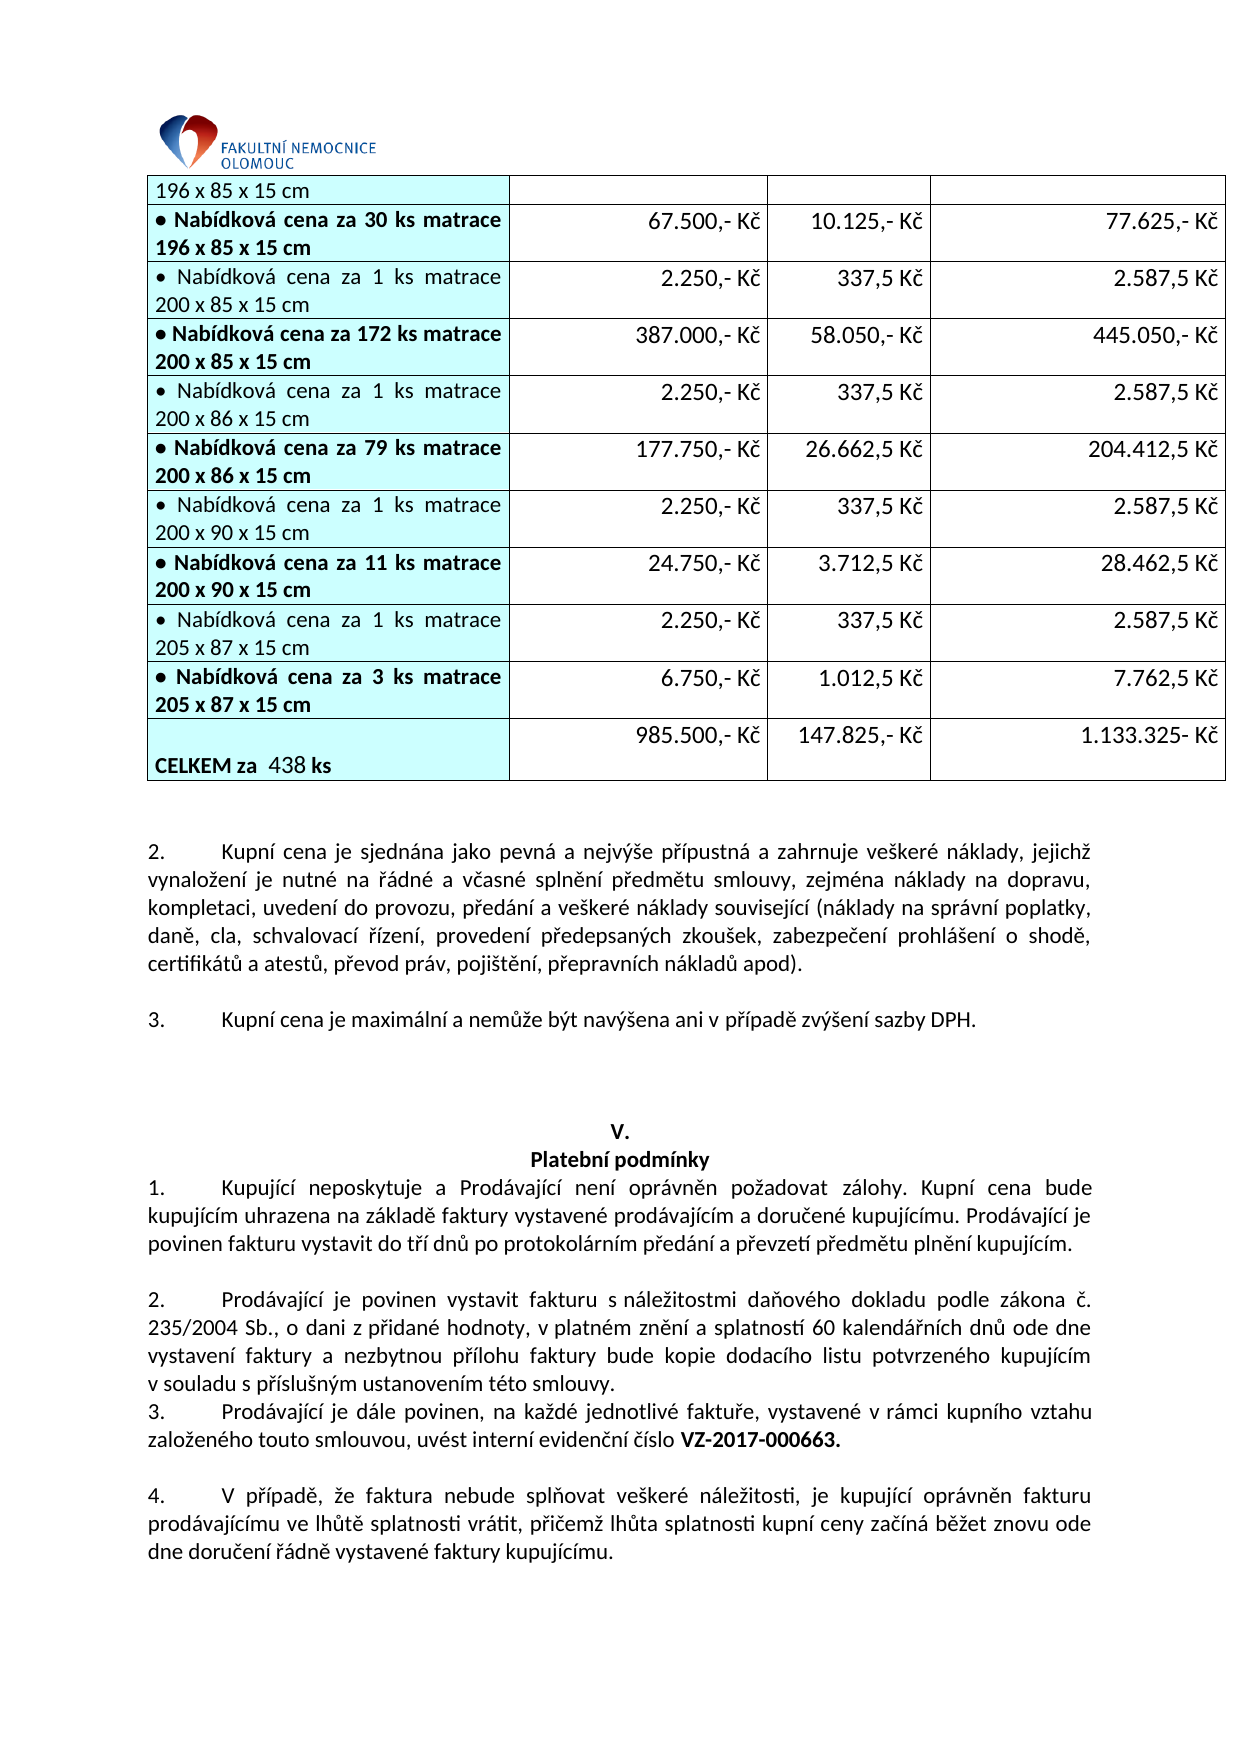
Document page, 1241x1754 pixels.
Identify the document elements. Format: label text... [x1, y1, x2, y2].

list 3. Prodávající je dále povinen, na každé jednotlivé faktuře, vystavené v rámci kupního vztahu založeného touto smlouvou, uvést interní evidenční číslo VZ-2017-000663. [148, 1397, 1093, 1453]
table_cell [510, 719, 767, 780]
table_cell • Nabídková cena za 172 ks matrace 200 x 85 x 15 cm [148, 319, 509, 375]
table_cell • Nabídková cena za 1 ks matrace 200 x 86 x 15 cm [148, 376, 509, 432]
table_cell • Nabídková cena za 3 ks matrace 205 x 87 x 15 cm [148, 662, 509, 718]
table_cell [148, 176, 509, 204]
table_cell [768, 719, 930, 780]
list 2. Prodávající je povinen vystavit fakturu s náležitostmi daňového dokladu podle zákona č. 235/2004 Sb., o dani z přidané hodnoty, v platném znění a splatností 60 kalendářních dnů ode dne vystavení faktury a nezbytnou přílohu faktury bude kopie dodacího listu potvrzeného kupujícím v souladu s příslušným ustanovením této smlouvy. [148, 1285, 1093, 1397]
list 1. Kupující neposkytuje a Prodávající není oprávněn požadovat zálohy. Kupní cena bude kupujícím uhrazena na základě faktury vystavené prodávajícím a doručené kupujícímu. Prodávající je povinen fakturu vystavit do tří dnů po protokolárním předání a převzetí předmětu plnění kupujícím. [148, 1173, 1093, 1257]
text Platební podmínky [148, 1145, 1093, 1173]
list 3. Kupní cena je maximální a nemůže být navýšena ani v případě zvýšení sazby DPH. [148, 1005, 1093, 1033]
table_cell • Nabídková cena za 11 ks matrace 200 x 90 x 15 cm [148, 548, 509, 604]
list V. [148, 1117, 1093, 1145]
list 2. Kupní cena je sjednána jako pevná a nejvýše přípustná a zahrnuje veškeré náklady, jejichž vynaložení je nutné na řádné a včasné splnění předmětu smlouvy, zejména náklady na dopravu, kompletaci, uvedení do provozu, předání a veškeré náklady související (náklady na správní poplatky, daně, cla, schvalovací řízení, provedení předepsaných zkoušek, zabezpečení prohlášení o shodě, certifikátů a atestů, převod práv, pojištění, přepravních nákladů apod). [148, 837, 1093, 977]
table_cell • Nabídková cena za 1 ks matrace 200 x 85 x 15 cm [148, 262, 509, 318]
table_cell • Nabídková cena za 79 ks matrace 200 x 86 x 15 cm [148, 434, 509, 489]
table_cell [931, 719, 1225, 780]
table_cell CELKEM za ks [148, 719, 509, 780]
table_cell • Nabídková cena za 1 ks matrace 200 x 90 x 15 cm [148, 491, 509, 547]
table_cell • Nabídková cena za 1 ks matrace 205 x 87 x 15 cm [148, 605, 509, 661]
list 4. V případě, že faktura nebude splňovat veškeré náležitosti, je kupující oprávněn fakturu prodávajícímu ve lhůtě splatnosti vrátit, přičemž lhůta splatnosti kupní ceny začíná běžet znovu ode dne doručení řádně vystavené faktury kupujícímu. [148, 1481, 1093, 1566]
table_cell • Nabídková cena za 30 ks matrace 196 x 85 x 15 cm [148, 205, 509, 261]
